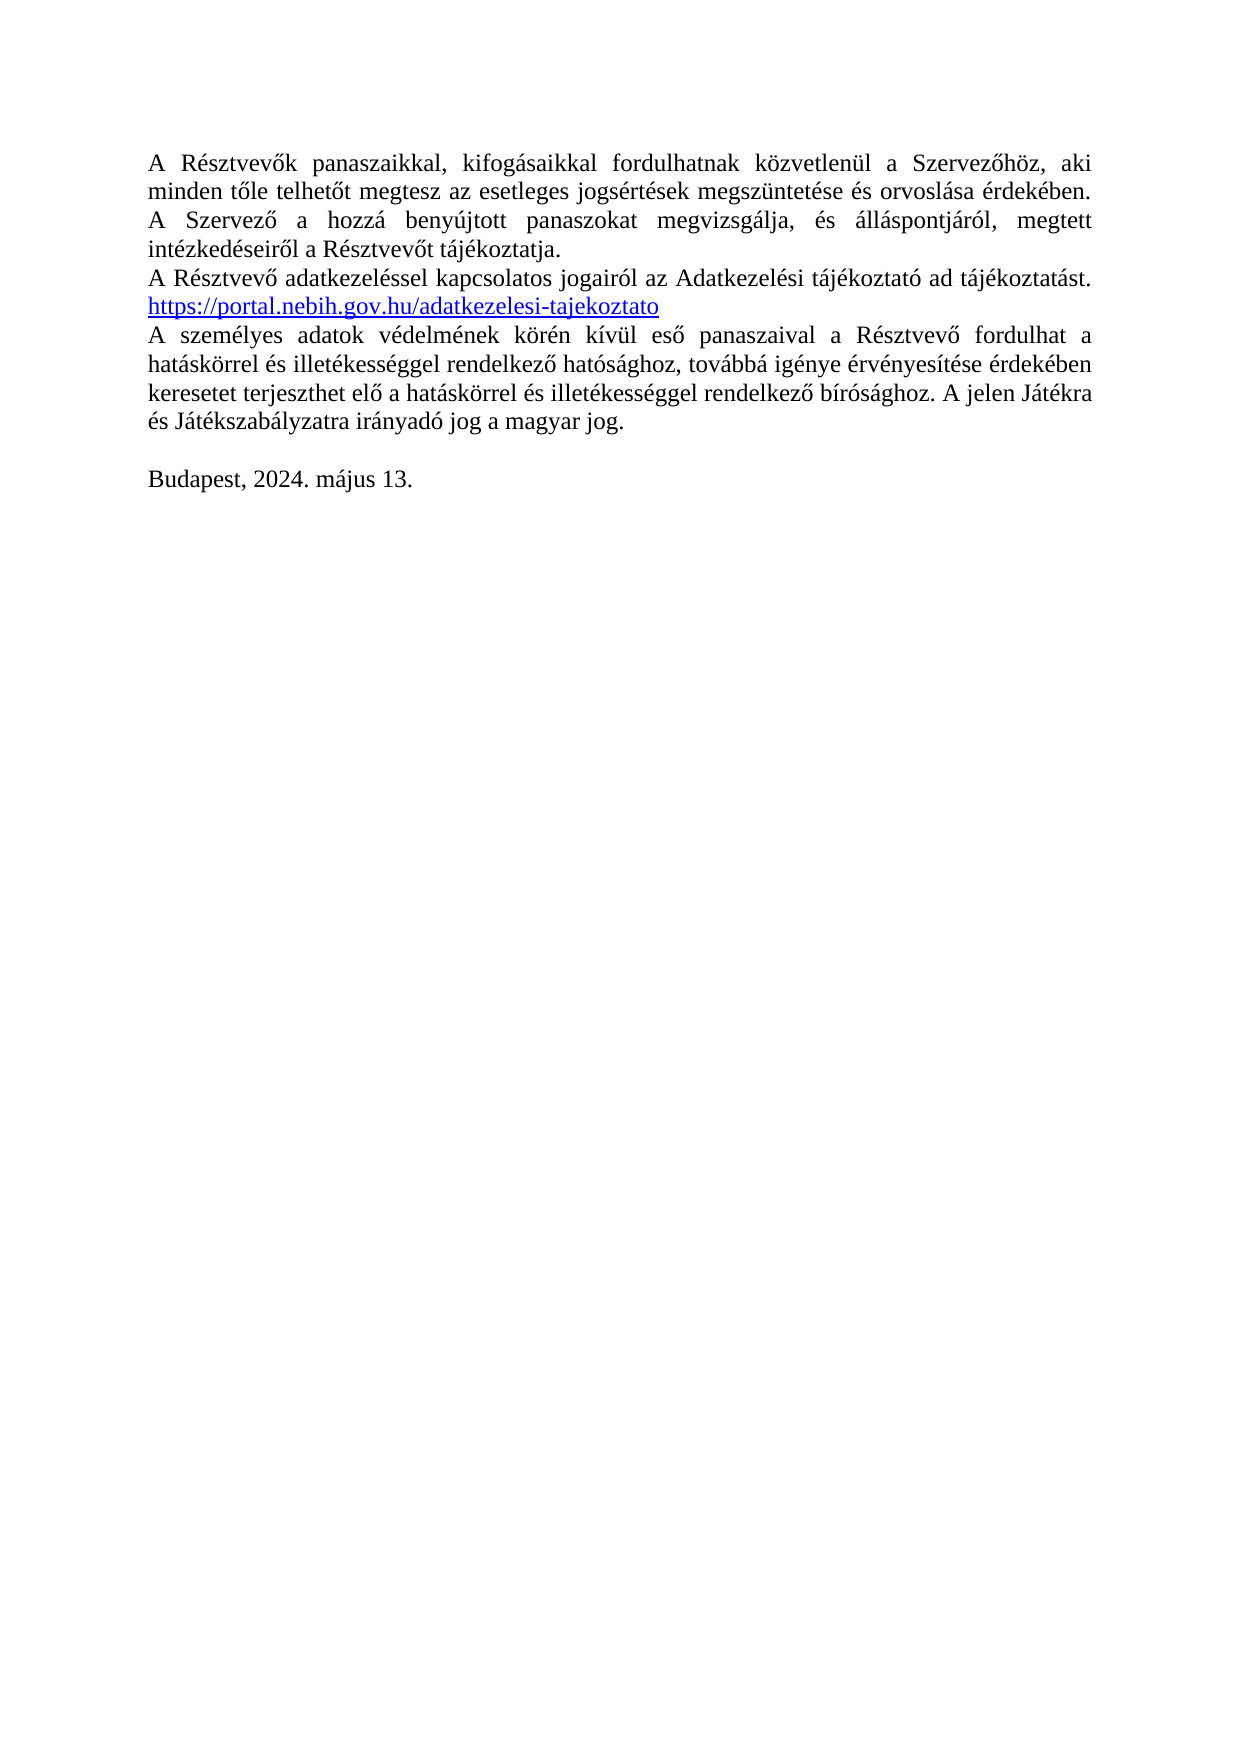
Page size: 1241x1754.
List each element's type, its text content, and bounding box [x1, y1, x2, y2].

text A személyes adatok védelmének körén kívül eső panaszaival a Résztvevő fordulhat a hatáskörrel és illetékességgel rendelkező hatósághoz, továbbá igénye érvényesítése érdekében keresetet terjeszthet elő a hatáskörrel és illetékességgel rendelkező bírósághoz. A jelen Játékra és Játékszabályzatra irányadó jog a magyar jog. [148, 320, 1093, 435]
text Budapest, 2024. május 13. [148, 464, 1093, 493]
text A Résztvevők panaszaikkal, kifogásaikkal fordulhatnak közvetlenül a Szervezőhöz, aki minden tőle telhetőt megtesz az esetleges jogsértések megszüntetése és orvoslása érdekében. A Szervező a hozzá benyújtott panaszokat megvizsgálja, és álláspontjáról, megtett intézkedéseiről a Résztvevőt tájékoztatja. [148, 148, 1093, 263]
text A Résztvevő adatkezeléssel kapcsolatos jogairól az Adatkezelési tájékoztató ad tájékoztatást. https://portal.nebih.gov.hu/adatkezelesi-tajekoztato [148, 263, 1093, 320]
